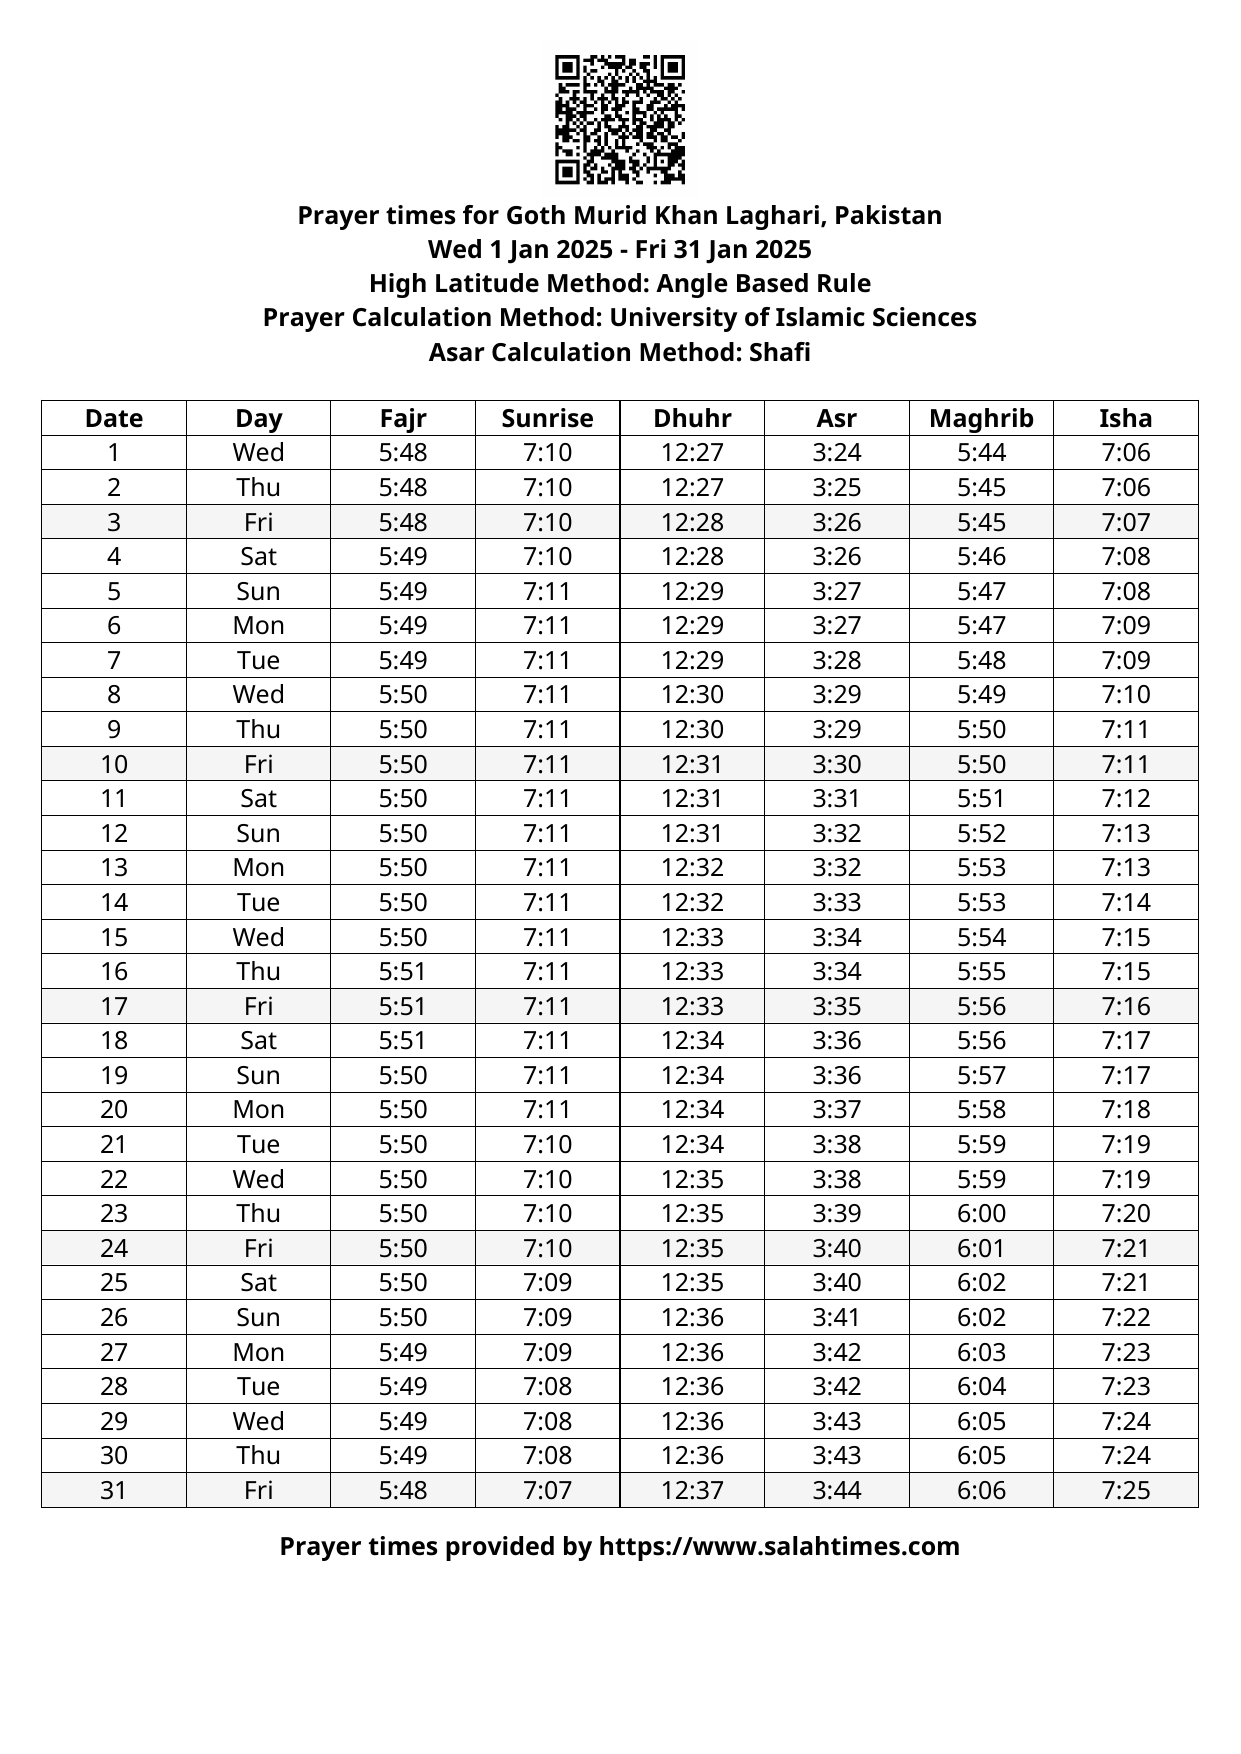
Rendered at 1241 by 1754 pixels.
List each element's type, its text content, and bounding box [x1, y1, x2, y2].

table_cell 12:33 [621, 989, 764, 1022]
table_cell 5:51 [331, 1024, 475, 1057]
table_cell 5:50 [331, 678, 475, 711]
table_header Dhuhr [621, 401, 764, 434]
table_cell Sat [187, 1266, 330, 1299]
table_cell 5:49 [331, 1439, 475, 1472]
table_cell 7:09 [1054, 643, 1198, 677]
table_cell 26 [42, 1300, 186, 1334]
table_cell 5:48 [331, 436, 475, 469]
text Wed 1 Jan 2025 - Fri 31 Jan 2025 [42, 232, 1198, 266]
table_cell Mon [187, 1093, 330, 1126]
table_cell 3:31 [765, 781, 909, 815]
table_header Maghrib [910, 401, 1053, 434]
table_cell 9 [42, 712, 186, 746]
table_cell 5:50 [331, 1196, 475, 1230]
table_cell 12:36 [621, 1369, 764, 1403]
table_cell 20 [42, 1093, 186, 1126]
table_cell 3:40 [765, 1266, 909, 1299]
table_cell 23 [42, 1196, 186, 1230]
table_cell 7:11 [476, 851, 619, 884]
table_cell 12:29 [621, 643, 764, 677]
table_cell Mon [187, 609, 330, 642]
table_cell 6:01 [910, 1231, 1053, 1264]
table_cell 12:28 [621, 505, 764, 538]
table_cell 5:50 [331, 1266, 475, 1299]
table_cell 7:08 [476, 1439, 619, 1472]
table_cell Tue [187, 1369, 330, 1403]
table_cell 7:11 [476, 643, 619, 677]
table_cell 7:11 [476, 816, 619, 849]
table_cell 12:35 [621, 1196, 764, 1230]
table_cell 12:30 [621, 712, 764, 746]
table_cell 12:31 [621, 816, 764, 849]
text Asar Calculation Method: Shafi [42, 334, 1198, 368]
table_cell Wed [187, 1404, 330, 1437]
table_cell 7:19 [1054, 1162, 1198, 1195]
table_cell 12:32 [621, 851, 764, 884]
table_cell 3:37 [765, 1093, 909, 1126]
table_cell 5:59 [910, 1127, 1053, 1161]
table_cell 7:06 [1054, 470, 1198, 504]
table_cell Fri [187, 747, 330, 780]
table_cell Wed [187, 436, 330, 469]
table_cell 12:30 [621, 678, 764, 711]
table_cell Wed [187, 920, 330, 953]
table_cell 7:11 [476, 781, 619, 815]
table_cell Fri [187, 505, 330, 538]
table_cell 7:11 [476, 920, 619, 953]
table_cell 31 [42, 1473, 186, 1507]
table_cell 7:08 [476, 1404, 619, 1437]
table_cell 6:05 [910, 1404, 1053, 1437]
table_cell 7:11 [476, 574, 619, 607]
table_cell 5:50 [910, 712, 1053, 746]
table_cell 27 [42, 1335, 186, 1368]
table_cell Sun [187, 1058, 330, 1092]
table_cell 6:00 [910, 1196, 1053, 1230]
table_header Asr [765, 401, 909, 434]
table_cell 12:37 [621, 1473, 764, 1507]
picture [542, 41, 699, 198]
table_cell 3 [42, 505, 186, 538]
table_cell Sun [187, 816, 330, 849]
table_cell 7:10 [1054, 678, 1198, 711]
table_cell 12:32 [621, 885, 764, 919]
table_cell 7:11 [1054, 712, 1198, 746]
table_cell 1 [42, 436, 186, 469]
table_cell 12:29 [621, 574, 764, 607]
table_cell 7:11 [476, 1058, 619, 1092]
table_cell 7:19 [1054, 1127, 1198, 1161]
table_cell Sat [187, 539, 330, 573]
table_cell 3:42 [765, 1335, 909, 1368]
table_cell 5:53 [910, 885, 1053, 919]
table_cell 7:11 [476, 712, 619, 746]
table_cell 12:27 [621, 470, 764, 504]
table_cell 7:20 [1054, 1196, 1198, 1230]
table_cell 5:45 [910, 505, 1053, 538]
table_cell 5:49 [331, 539, 475, 573]
table_cell 12:29 [621, 609, 764, 642]
table_cell 12:28 [621, 539, 764, 573]
table_cell 3:44 [765, 1473, 909, 1507]
table_cell 5:50 [331, 1093, 475, 1126]
table_cell 12:35 [621, 1162, 764, 1195]
table_cell 5:50 [331, 816, 475, 849]
table_cell 15 [42, 920, 186, 953]
table_header Sunrise [476, 401, 619, 434]
table_cell 5:48 [331, 470, 475, 504]
table_cell Wed [187, 678, 330, 711]
table_cell 12:34 [621, 1127, 764, 1161]
table_cell 3:27 [765, 574, 909, 607]
table_cell 29 [42, 1404, 186, 1437]
table_cell 7:11 [476, 954, 619, 988]
table_cell 30 [42, 1439, 186, 1472]
table_cell 7:09 [476, 1300, 619, 1334]
text High Latitude Method: Angle Based Rule [42, 266, 1198, 300]
table_cell 12:35 [621, 1266, 764, 1299]
table_cell Fri [187, 989, 330, 1022]
table_cell 16 [42, 954, 186, 988]
table_cell 5 [42, 574, 186, 607]
table_cell 7:09 [476, 1266, 619, 1299]
table_cell Tue [187, 643, 330, 677]
table_cell 10 [42, 747, 186, 780]
table_cell 5:49 [910, 678, 1053, 711]
table_cell 12:36 [621, 1300, 764, 1334]
table_cell 5:48 [910, 643, 1053, 677]
table_cell 3:42 [765, 1369, 909, 1403]
table_cell 5:50 [331, 1127, 475, 1161]
table_cell 6:02 [910, 1300, 1053, 1334]
table_cell 3:25 [765, 470, 909, 504]
table_cell 5:51 [331, 989, 475, 1022]
table_cell 3:34 [765, 920, 909, 953]
table_cell 3:27 [765, 609, 909, 642]
table_cell 17 [42, 989, 186, 1022]
table_header Day [187, 401, 330, 434]
table_cell Mon [187, 851, 330, 884]
table_cell 7:06 [1054, 436, 1198, 469]
table_cell 7:09 [476, 1335, 619, 1368]
table_cell 6:05 [910, 1439, 1053, 1472]
table_cell 5:49 [331, 574, 475, 607]
table_cell 7:22 [1054, 1300, 1198, 1334]
table_cell 7:08 [1054, 539, 1198, 573]
table_cell 5:45 [910, 470, 1053, 504]
table_cell 7:10 [476, 1127, 619, 1161]
table_cell 5:57 [910, 1058, 1053, 1092]
text Prayer Calculation Method: University of Islamic Sciences [42, 300, 1198, 334]
table_cell 28 [42, 1369, 186, 1403]
table_cell 3:29 [765, 678, 909, 711]
table_cell 12:27 [621, 436, 764, 469]
text Prayer times provided by https://www.salahtimes.com [42, 1528, 1198, 1563]
table_cell 12:33 [621, 920, 764, 953]
table_cell Thu [187, 954, 330, 988]
table_cell 12:31 [621, 781, 764, 815]
table_cell 5:49 [331, 1369, 475, 1403]
table_cell 3:29 [765, 712, 909, 746]
table_cell 5:49 [331, 643, 475, 677]
table_cell 3:24 [765, 436, 909, 469]
table_cell 7:13 [1054, 851, 1198, 884]
table_cell 5:49 [331, 1335, 475, 1368]
table_cell 7:13 [1054, 816, 1198, 849]
table_cell 5:49 [331, 1404, 475, 1437]
table_cell 7:10 [476, 1231, 619, 1264]
table_cell 5:49 [331, 609, 475, 642]
table_cell 3:36 [765, 1024, 909, 1057]
table_cell 5:50 [331, 920, 475, 953]
table_cell 7:17 [1054, 1058, 1198, 1092]
table_cell 7:24 [1054, 1439, 1198, 1472]
table_cell 7:10 [476, 505, 619, 538]
table_cell Sat [187, 781, 330, 815]
table_cell 3:40 [765, 1231, 909, 1264]
table_cell Thu [187, 1196, 330, 1230]
table_cell 3:33 [765, 885, 909, 919]
table_cell Tue [187, 1127, 330, 1161]
table_cell 7:11 [476, 678, 619, 711]
table_header Date [42, 401, 186, 434]
table_cell 7:11 [476, 1093, 619, 1126]
table_cell 5:56 [910, 1024, 1053, 1057]
table_cell 7:12 [1054, 781, 1198, 815]
table_cell 5:58 [910, 1093, 1053, 1126]
table_cell 5:51 [910, 781, 1053, 815]
table_cell Wed [187, 1162, 330, 1195]
table_cell 7:11 [476, 747, 619, 780]
table_cell 5:50 [331, 885, 475, 919]
table_cell Sun [187, 1300, 330, 1334]
table_cell 5:53 [910, 851, 1053, 884]
table_cell 3:43 [765, 1439, 909, 1472]
table_cell 7:11 [476, 885, 619, 919]
table_cell 5:50 [331, 851, 475, 884]
table_cell 5:51 [331, 954, 475, 988]
table_cell 3:43 [765, 1404, 909, 1437]
table_cell 6:02 [910, 1266, 1053, 1299]
table_cell 3:39 [765, 1196, 909, 1230]
table_cell 3:38 [765, 1127, 909, 1161]
table_cell Thu [187, 470, 330, 504]
table_header Isha [1054, 401, 1198, 434]
table_cell 7:11 [476, 989, 619, 1022]
table_cell 3:26 [765, 505, 909, 538]
table_cell 3:26 [765, 539, 909, 573]
table_cell 3:35 [765, 989, 909, 1022]
table_cell 12:34 [621, 1093, 764, 1126]
table_cell 7:14 [1054, 885, 1198, 919]
table_cell 7:10 [476, 539, 619, 573]
table_cell 7:11 [476, 1024, 619, 1057]
table_cell Fri [187, 1231, 330, 1264]
table_cell 5:50 [910, 747, 1053, 780]
table_cell 7:15 [1054, 954, 1198, 988]
table_cell 7:10 [476, 1162, 619, 1195]
table_cell 5:47 [910, 609, 1053, 642]
table_cell 7:21 [1054, 1266, 1198, 1299]
table_cell Fri [187, 1473, 330, 1507]
table_cell 6 [42, 609, 186, 642]
table_cell 3:36 [765, 1058, 909, 1092]
table_cell 6:03 [910, 1335, 1053, 1368]
table_cell 3:41 [765, 1300, 909, 1334]
table_cell 7:23 [1054, 1335, 1198, 1368]
table_cell 25 [42, 1266, 186, 1299]
table_cell 4 [42, 539, 186, 573]
table_cell 5:50 [331, 712, 475, 746]
table_cell 19 [42, 1058, 186, 1092]
table_cell 7 [42, 643, 186, 677]
table_cell 7:17 [1054, 1024, 1198, 1057]
table_cell 7:07 [1054, 505, 1198, 538]
table_cell 7:10 [476, 470, 619, 504]
table_cell 3:34 [765, 954, 909, 988]
table_cell 6:04 [910, 1369, 1053, 1403]
table_cell 24 [42, 1231, 186, 1264]
table_cell 21 [42, 1127, 186, 1161]
table_cell 8 [42, 678, 186, 711]
table_cell 5:54 [910, 920, 1053, 953]
table_cell 12:33 [621, 954, 764, 988]
table_cell 5:50 [331, 1300, 475, 1334]
table_cell 5:56 [910, 989, 1053, 1022]
table_cell Mon [187, 1335, 330, 1368]
table_cell Sun [187, 574, 330, 607]
table_cell 5:50 [331, 1058, 475, 1092]
table_cell 18 [42, 1024, 186, 1057]
table_cell 7:10 [476, 436, 619, 469]
table_cell 3:30 [765, 747, 909, 780]
table_cell 12:34 [621, 1058, 764, 1092]
table_cell 7:10 [476, 1196, 619, 1230]
table_cell 7:24 [1054, 1404, 1198, 1437]
table_header Fajr [331, 401, 475, 434]
table_cell 5:47 [910, 574, 1053, 607]
table_cell Tue [187, 885, 330, 919]
table_cell 12 [42, 816, 186, 849]
table_cell Sat [187, 1024, 330, 1057]
table_cell 5:48 [331, 1473, 475, 1507]
table_cell 12:36 [621, 1404, 764, 1437]
table_cell 12:31 [621, 747, 764, 780]
table_cell 7:09 [1054, 609, 1198, 642]
table_cell 3:32 [765, 816, 909, 849]
table_cell 12:35 [621, 1231, 764, 1264]
table_cell 5:48 [331, 505, 475, 538]
table_cell 5:50 [331, 1231, 475, 1264]
table_cell 7:16 [1054, 989, 1198, 1022]
table_cell 22 [42, 1162, 186, 1195]
table_cell 5:46 [910, 539, 1053, 573]
table_cell 5:55 [910, 954, 1053, 988]
table_cell 7:08 [476, 1369, 619, 1403]
table_cell 13 [42, 851, 186, 884]
table_cell 12:36 [621, 1335, 764, 1368]
table_cell 5:50 [331, 747, 475, 780]
table_cell 7:11 [1054, 747, 1198, 780]
table_cell 7:11 [476, 609, 619, 642]
text Prayer times for Goth Murid Khan Laghari, Pakistan [42, 198, 1198, 232]
table_cell 5:59 [910, 1162, 1053, 1195]
table_cell 7:07 [476, 1473, 619, 1507]
table_cell 6:06 [910, 1473, 1053, 1507]
table_cell 5:44 [910, 436, 1053, 469]
table_cell 7:18 [1054, 1093, 1198, 1126]
table_cell 7:15 [1054, 920, 1198, 953]
table_cell Thu [187, 1439, 330, 1472]
table_cell 7:08 [1054, 574, 1198, 607]
table_cell 2 [42, 470, 186, 504]
table_cell 5:52 [910, 816, 1053, 849]
table_cell 5:50 [331, 1162, 475, 1195]
table_cell 3:28 [765, 643, 909, 677]
table_cell 3:38 [765, 1162, 909, 1195]
table_cell 7:25 [1054, 1473, 1198, 1507]
table_cell 12:34 [621, 1024, 764, 1057]
table_cell 7:23 [1054, 1369, 1198, 1403]
table_cell 3:32 [765, 851, 909, 884]
table_cell 5:50 [331, 781, 475, 815]
table_cell 14 [42, 885, 186, 919]
table_cell 12:36 [621, 1439, 764, 1472]
table_cell Thu [187, 712, 330, 746]
table_cell 11 [42, 781, 186, 815]
table_cell 7:21 [1054, 1231, 1198, 1264]
